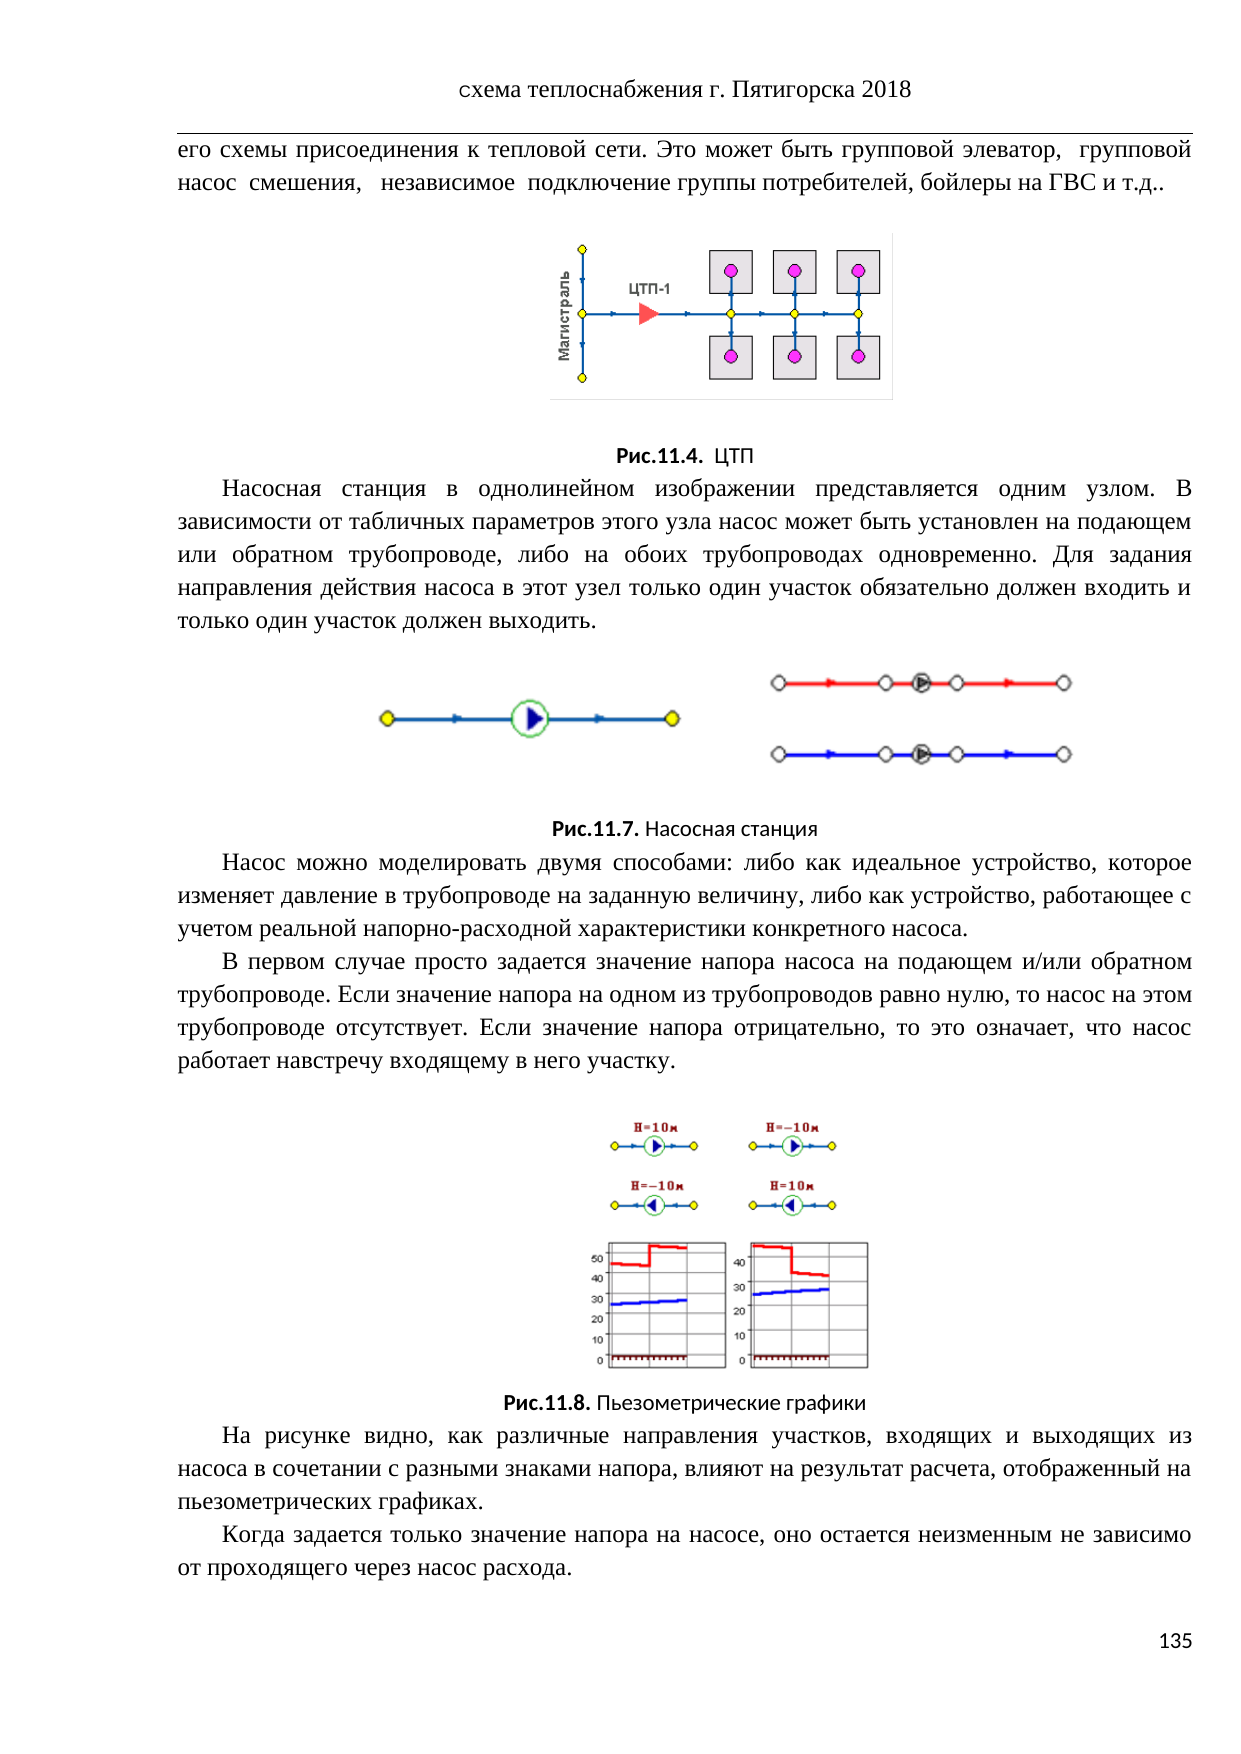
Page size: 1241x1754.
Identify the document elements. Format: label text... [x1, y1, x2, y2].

picture [550, 233, 894, 401]
text Рис.11.7. Насосная станция [177, 814, 1193, 842]
text Насосная станция в однолинейном изображении представляется одним узлом. В зависимости от табличных параметров этого узла насос может быть установлен на подающем или обратном трубопроводе, либо на обоих трубопроводах одновременно. Для задания направления действия насоса в этот узел только один участок обязательно должен входить и только один участок должен выходить. [177, 473, 1193, 634]
picture [341, 638, 1117, 811]
text Рис.11.4. ЦТП [177, 441, 1193, 469]
text Насос можно моделировать двумя способами: либо как идеальное устройство, которое изменяет давление в трубопроводе на заданную величину, либо как устройство, работающее с учетом реальной напорно-расходной характеристики конкретного насоса. [177, 847, 1193, 941]
text Когда задается только значение напора на насосе, оно остается неизменным не зависимо от проходящего через насос расхода. [177, 1519, 1193, 1581]
text В первом случае просто задается значение напора насоса на подающем и/или обратном трубопроводе. Если значение напора на одном из трубопроводов равно нулю, то насос на этом трубопроводе отсутствует. Если значение напора отрицательно, то это означает, что насос работает навстречу входящему в него участку. [177, 946, 1193, 1073]
text На рисунке видно, как различные направления участков, входящих и выходящих из насоса в сочетании с разными знаками напора, влияют на результат расчета, отображенный на пьезометрических графиках. [177, 1420, 1193, 1514]
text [177, 134, 1193, 196]
text Рис.11.8. Пьезометрические графики [177, 1388, 1193, 1416]
picture [576, 1110, 883, 1384]
